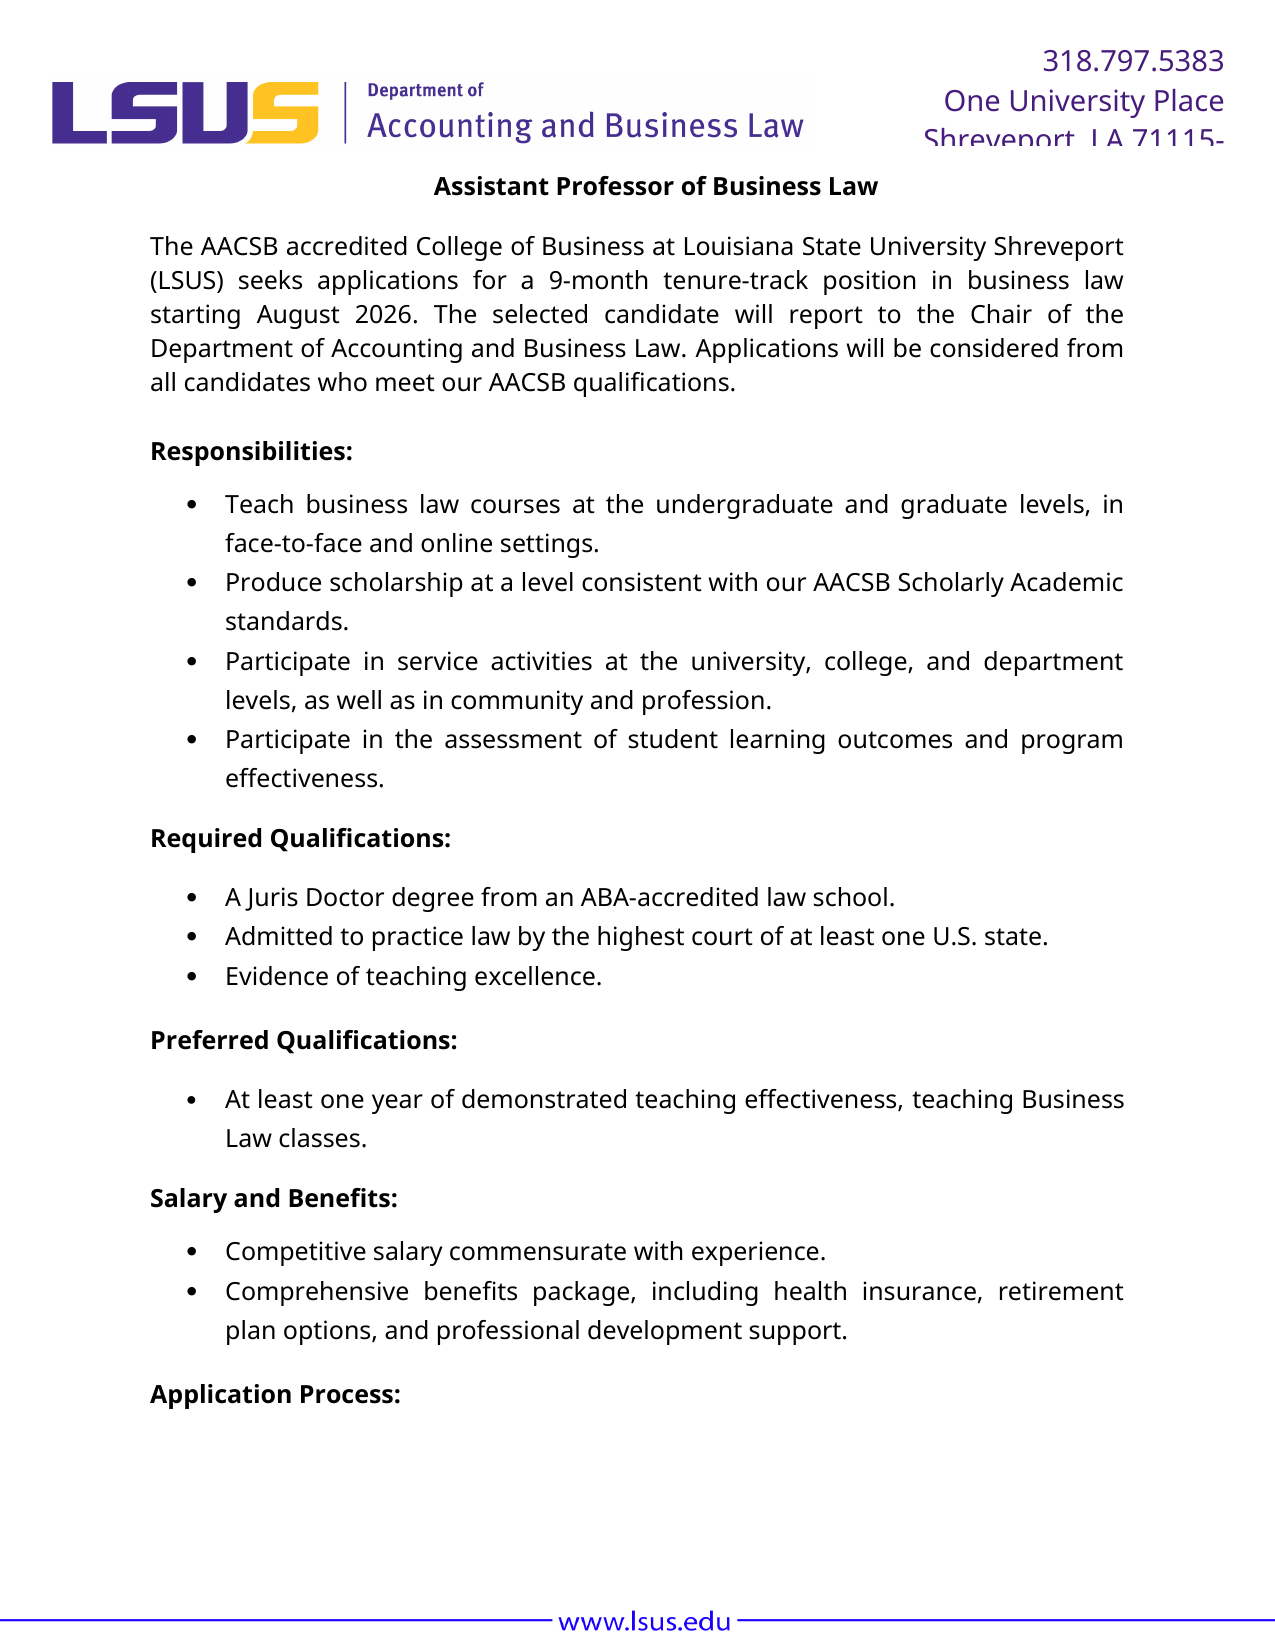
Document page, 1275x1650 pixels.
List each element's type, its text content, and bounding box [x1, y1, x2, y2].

list A Juris Doctor degree from an ABA-accredited law school. [187, 880, 1125, 914]
text The AACSB accredited College of Business at Louisiana State University Shreveport (LSUS) seeks applications for a 9-month tenure-track position in business law starting August 2026. The selected candidate will report to the Chair of the Department of Accounting and Business Law. Applications will be considered from all candidates who meet our AACSB qualifications. [150, 229, 1125, 399]
text Responsibilities: [150, 433, 1125, 467]
list At least one year of demonstrated teaching effectiveness, teaching Business Law classes. [187, 1081, 1125, 1154]
text Application Process: [150, 1376, 1125, 1411]
list Participate in service activities at the university, college, and department levels, as well as in community and profession. [187, 643, 1125, 716]
list Produce scholarship at a level consistent with our AACSB Scholarly Academic standards. [187, 565, 1125, 638]
list Evidence of teaching excellence. [187, 958, 1125, 992]
text Assistant Professor of Business Law [150, 169, 1162, 203]
text Salary and Benefits: [150, 1181, 1125, 1214]
list Teach business law courses at the undergraduate and graduate levels, in face-to-face and online settings. [187, 487, 1125, 560]
list Admitted to practice law by the highest court of at least one U.S. state. [187, 919, 1125, 953]
picture [52, 74, 815, 150]
list Competitive salary commensurate with experience. [187, 1234, 1125, 1268]
list Participate in the assessment of student learning outcomes and program effectiveness. [187, 722, 1125, 795]
list Comprehensive benefits package, including health insurance, retirement plan options, and professional development support. [187, 1273, 1125, 1346]
text Required Qualifications: [150, 821, 1125, 855]
picture [0, 1591, 1275, 1642]
text Preferred Qualifications: [150, 1022, 1125, 1056]
